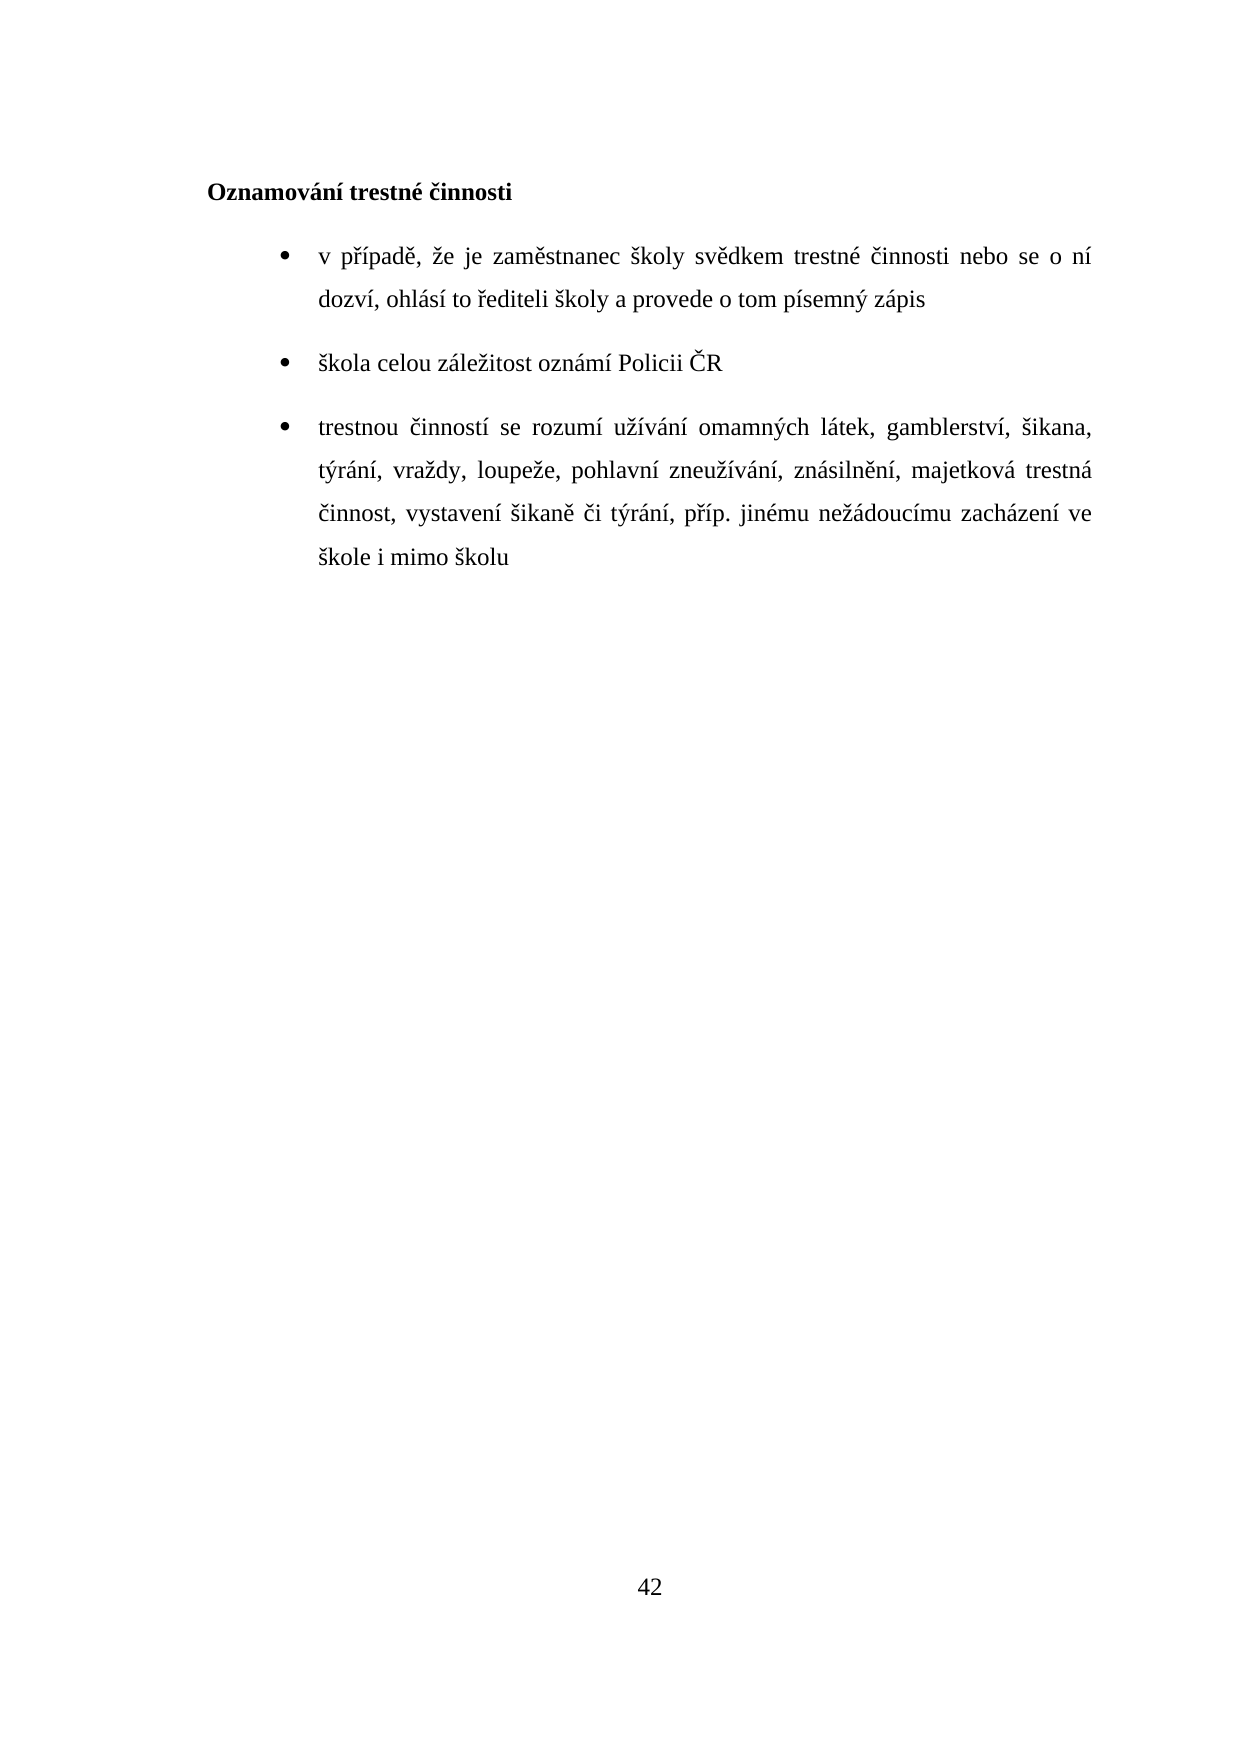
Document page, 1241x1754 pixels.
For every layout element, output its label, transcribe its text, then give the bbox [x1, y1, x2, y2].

list v případě, že je zaměstnanec školy svědkem trestné činnosti nebo se o ní dozví, ohlásí to řediteli školy a provede o tom písemný zápis [281, 241, 1092, 313]
list trestnou činností se rozumí užívání omamných látek, gamblerství, šikana, týrání, vraždy, loupeže, pohlavní zneužívání, znásilnění, majetková trestná činnost, vystavení šikaně či týrání, příp. jinému nežádoucímu zacházení ve škole i mimo školu [281, 412, 1092, 570]
list škola celou záležitost oznámí Policii ČR [281, 348, 1092, 377]
text Oznamování trestné činnosti [207, 177, 1092, 206]
